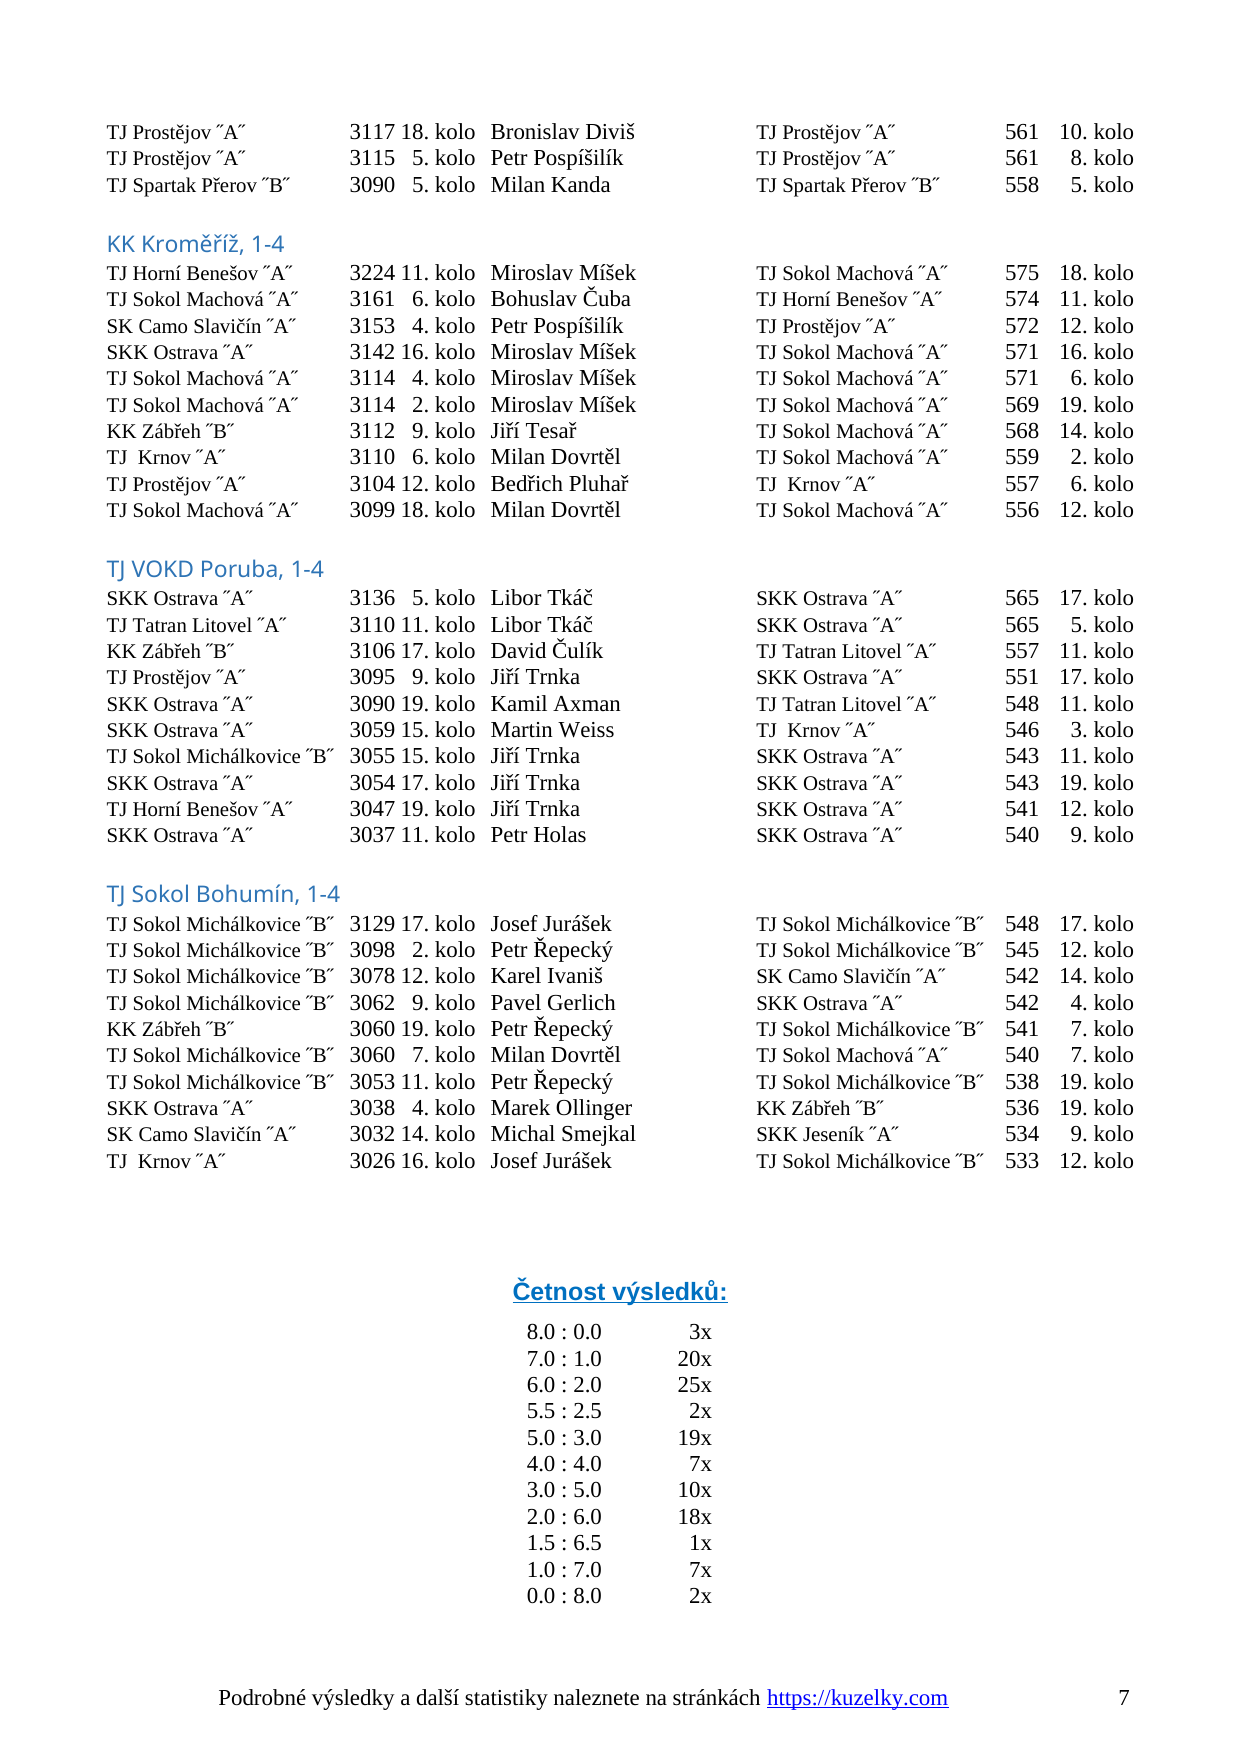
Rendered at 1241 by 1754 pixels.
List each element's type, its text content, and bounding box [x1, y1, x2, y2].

text KK Zábřeh ˝B˝ 3112 9. kolo Jiří Tesař TJ Sokol Machová ˝A˝ 568 14. kolo [106, 417, 1134, 443]
text SKK Ostrava ˝A˝ 3038 4. kolo Marek Ollinger KK Zábřeh ˝B˝ 536 19. kolo [106, 1094, 1134, 1120]
text TJ Prostějov ˝A˝ 3117 18. kolo Bronislav Diviš TJ Prostějov ˝A˝ 561 10. kolo [106, 118, 1134, 144]
text SK Camo Slavičín ˝A˝ 3153 4. kolo Petr Pospíšilík TJ Prostějov ˝A˝ 572 12. kolo [106, 312, 1134, 338]
text 6.0 : 2.0 25x [106, 1371, 1134, 1397]
text TJ Krnov ˝A˝ 3110 6. kolo Milan Dovrtěl TJ Sokol Machová ˝A˝ 559 2. kolo [106, 443, 1134, 470]
text SKK Ostrava ˝A˝ 3142 16. kolo Miroslav Míšek TJ Sokol Machová ˝A˝ 571 16. kolo [106, 338, 1134, 364]
text KK Zábřeh ˝B˝ 3106 17. kolo David Čulík TJ Tatran Litovel ˝A˝ 557 11. kolo [106, 637, 1134, 663]
text TJ Sokol Michálkovice ˝B˝ 3129 17. kolo Josef Jurášek TJ Sokol Michálkovice ˝B˝ 548 17. kolo [106, 909, 1134, 936]
text TJ Prostějov ˝A˝ 3115 5. kolo Petr Pospíšilík TJ Prostějov ˝A˝ 561 8. kolo [106, 144, 1134, 171]
text TJ Sokol Machová ˝A˝ 3099 18. kolo Milan Dovrtěl TJ Sokol Machová ˝A˝ 556 12. kolo [106, 496, 1134, 522]
text TJ Horní Benešov ˝A˝ 3224 11. kolo Miroslav Míšek TJ Sokol Machová ˝A˝ 575 18. kolo [106, 259, 1134, 285]
text SKK Ostrava ˝A˝ 3054 17. kolo Jiří Trnka SKK Ostrava ˝A˝ 543 19. kolo [106, 769, 1134, 795]
text TJ Krnov ˝A˝ 3026 16. kolo Josef Jurášek TJ Sokol Michálkovice ˝B˝ 533 12. kolo [106, 1147, 1134, 1173]
text 1.0 : 7.0 7x [106, 1556, 1134, 1582]
subtitle TJ Sokol Bohumín, 1-4 [106, 878, 1134, 909]
text TJ Sokol Machová ˝A˝ 3161 6. kolo Bohuslav Čuba TJ Horní Benešov ˝A˝ 574 11. kolo [106, 285, 1134, 312]
text TJ Spartak Přerov ˝B˝ 3090 5. kolo Milan Kanda TJ Spartak Přerov ˝B˝ 558 5. kolo [106, 171, 1134, 197]
text 2.0 : 6.0 18x [106, 1503, 1134, 1529]
text SKK Ostrava ˝A˝ 3136 5. kolo Libor Tkáč SKK Ostrava ˝A˝ 565 17. kolo [106, 584, 1134, 611]
text Četnost výsledků: [94, 1277, 1145, 1306]
text TJ Sokol Machová ˝A˝ 3114 4. kolo Miroslav Míšek TJ Sokol Machová ˝A˝ 571 6. kolo [106, 364, 1134, 391]
text 5.5 : 2.5 2x [106, 1397, 1134, 1424]
text 5.0 : 3.0 19x [106, 1424, 1134, 1450]
text 7.0 : 1.0 20x [106, 1345, 1134, 1371]
text TJ Horní Benešov ˝A˝ 3047 19. kolo Jiří Trnka SKK Ostrava ˝A˝ 541 12. kolo [106, 795, 1134, 821]
text SKK Ostrava ˝A˝ 3037 11. kolo Petr Holas SKK Ostrava ˝A˝ 540 9. kolo [106, 821, 1134, 848]
text TJ Sokol Michálkovice ˝B˝ 3060 7. kolo Milan Dovrtěl TJ Sokol Machová ˝A˝ 540 7. kolo [106, 1041, 1134, 1068]
text KK Zábřeh ˝B˝ 3060 19. kolo Petr Řepecký TJ Sokol Michálkovice ˝B˝ 541 7. kolo [106, 1015, 1134, 1041]
text TJ Tatran Litovel ˝A˝ 3110 11. kolo Libor Tkáč SKK Ostrava ˝A˝ 565 5. kolo [106, 611, 1134, 637]
text SK Camo Slavičín ˝A˝ 3032 14. kolo Michal Smejkal SKK Jeseník ˝A˝ 534 9. kolo [106, 1120, 1134, 1147]
text 0.0 : 8.0 2x [106, 1582, 1134, 1608]
text 1.5 : 6.5 1x [106, 1529, 1134, 1556]
text TJ Sokol Michálkovice ˝B˝ 3055 15. kolo Jiří Trnka SKK Ostrava ˝A˝ 543 11. kolo [106, 742, 1134, 769]
subtitle TJ VOKD Poruba, 1-4 [106, 553, 1134, 584]
text TJ Prostějov ˝A˝ 3095 9. kolo Jiří Trnka SKK Ostrava ˝A˝ 551 17. kolo [106, 663, 1134, 690]
text TJ Sokol Michálkovice ˝B˝ 3062 9. kolo Pavel Gerlich SKK Ostrava ˝A˝ 542 4. kolo [106, 989, 1134, 1015]
text TJ Prostějov ˝A˝ 3104 12. kolo Bedřich Pluhař TJ Krnov ˝A˝ 557 6. kolo [106, 470, 1134, 496]
text 4.0 : 4.0 7x [106, 1450, 1134, 1477]
text SKK Ostrava ˝A˝ 3090 19. kolo Kamil Axman TJ Tatran Litovel ˝A˝ 548 11. kolo [106, 690, 1134, 716]
text SKK Ostrava ˝A˝ 3059 15. kolo Martin Weiss TJ Krnov ˝A˝ 546 3. kolo [106, 716, 1134, 742]
text 8.0 : 0.0 3x [106, 1318, 1134, 1345]
text TJ Sokol Machová ˝A˝ 3114 2. kolo Miroslav Míšek TJ Sokol Machová ˝A˝ 569 19. kolo [106, 391, 1134, 417]
text TJ Sokol Michálkovice ˝B˝ 3053 11. kolo Petr Řepecký TJ Sokol Michálkovice ˝B˝ 538 19. kolo [106, 1068, 1134, 1094]
text 3.0 : 5.0 10x [106, 1477, 1134, 1503]
text TJ Sokol Michálkovice ˝B˝ 3098 2. kolo Petr Řepecký TJ Sokol Michálkovice ˝B˝ 545 12. kolo [106, 936, 1134, 962]
text TJ Sokol Michálkovice ˝B˝ 3078 12. kolo Karel Ivaniš SK Camo Slavičín ˝A˝ 542 14. kolo [106, 962, 1134, 989]
subtitle KK Kroměříž, 1-4 [106, 228, 1134, 259]
